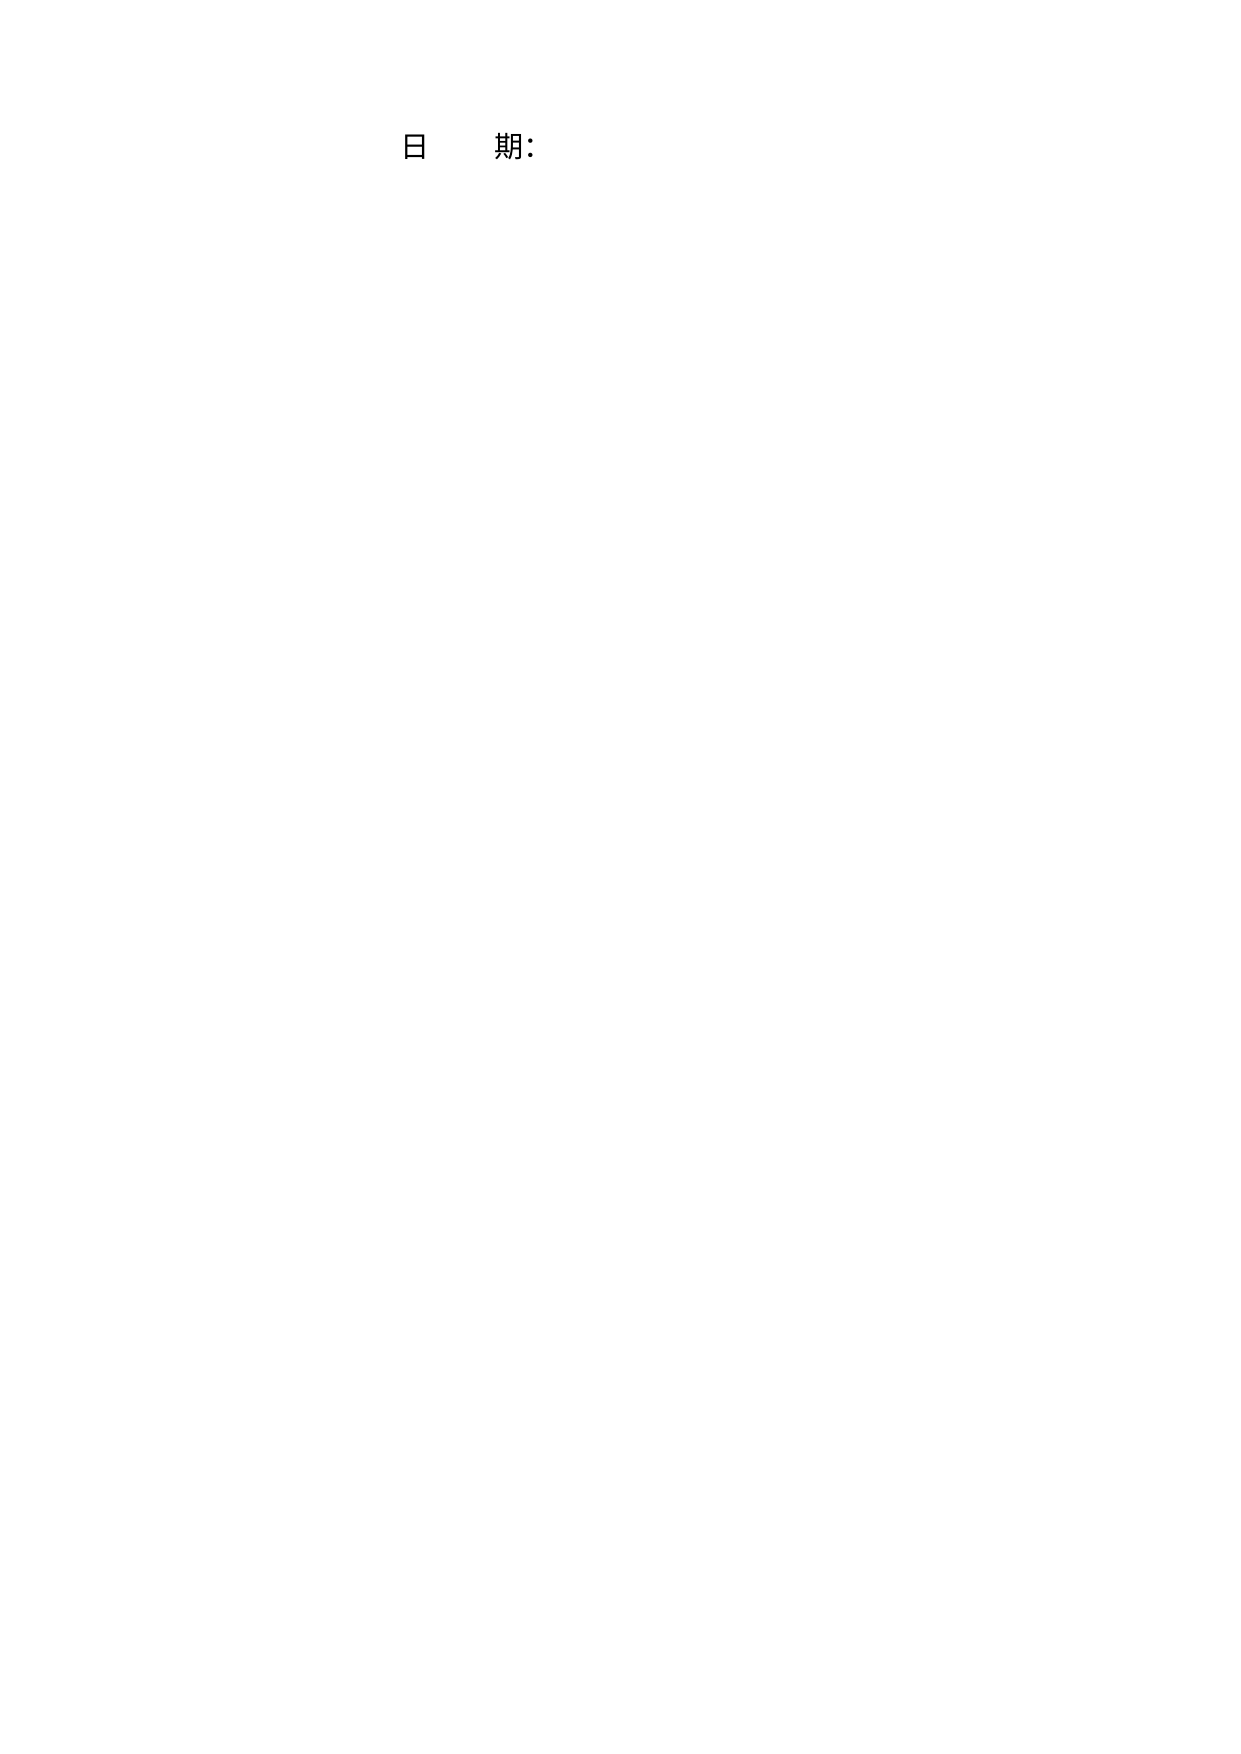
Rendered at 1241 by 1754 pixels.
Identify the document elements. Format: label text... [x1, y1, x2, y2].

text 日 期： [187, 113, 1053, 178]
